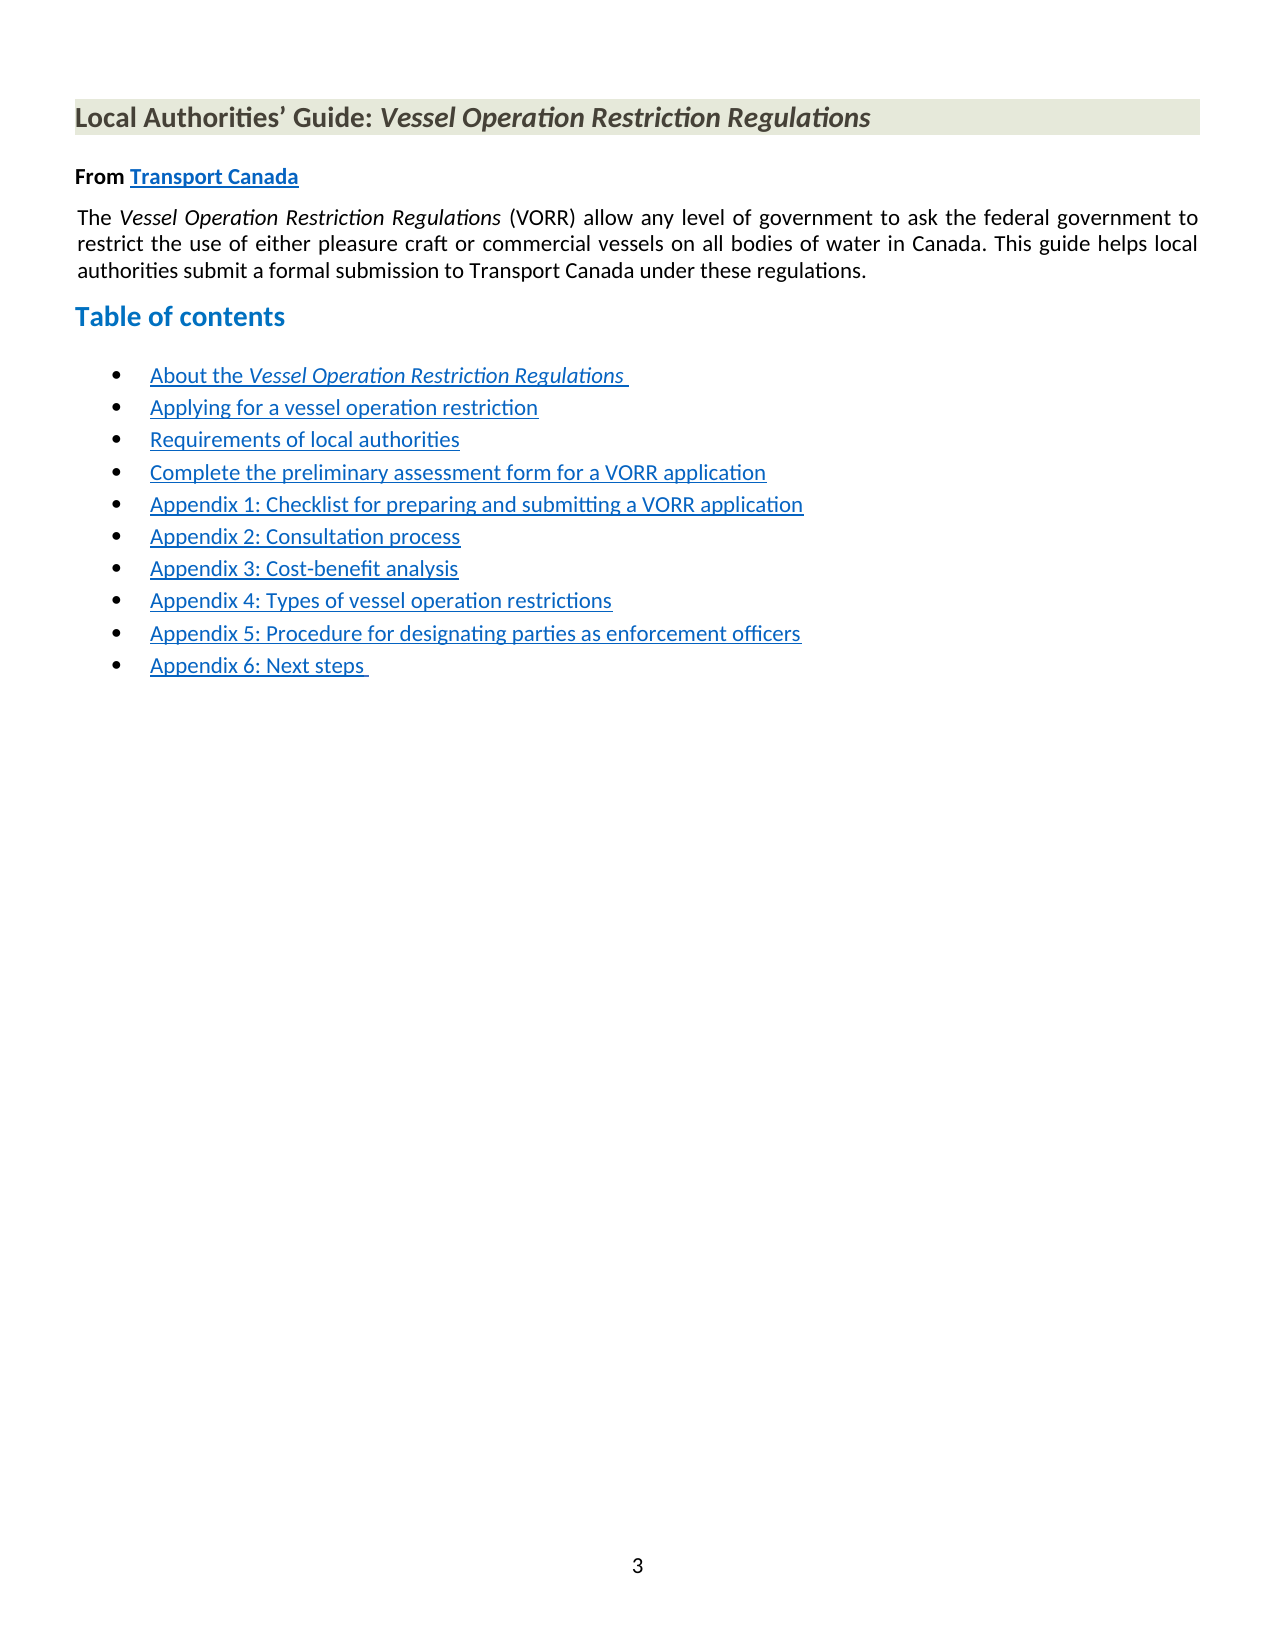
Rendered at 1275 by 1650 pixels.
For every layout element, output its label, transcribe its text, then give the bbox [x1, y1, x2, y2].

list Appendix 6: Next steps [112, 651, 1200, 679]
list Appendix 3: Cost-benefit analysis [112, 554, 1200, 582]
subtitle Table of contents [75, 298, 1200, 333]
subtitle Local Authorities’ Guide: Vessel Operation Restriction Regulations [75, 99, 1200, 135]
list Appendix 1: Checklist for preparing and submitting a VORR application [112, 490, 1200, 518]
list Requirements of local authorities [112, 426, 1200, 454]
text From Transport Canada [75, 163, 1200, 190]
list Applying for a vessel operation restriction [112, 393, 1200, 421]
list Appendix 4: Types of vessel operation restrictions [112, 587, 1200, 614]
list Complete the preliminary assessment form for a VORR application [112, 458, 1200, 486]
list Appendix 2: Consultation process [112, 522, 1200, 550]
text The Vessel Operation Restriction Regulations (VORR) allow any level of government to ask the federal government to restrict the use of either pleasure craft or commercial vessels on all bodies of water in Canada. This guide helps local authorities submit a formal submission to Transport Canada under these regulations. [77, 204, 1200, 284]
list About the Vessel Operation Restriction Regulations [112, 361, 1200, 389]
list Appendix 5: Procedure for designating parties as enforcement officers [112, 619, 1200, 647]
